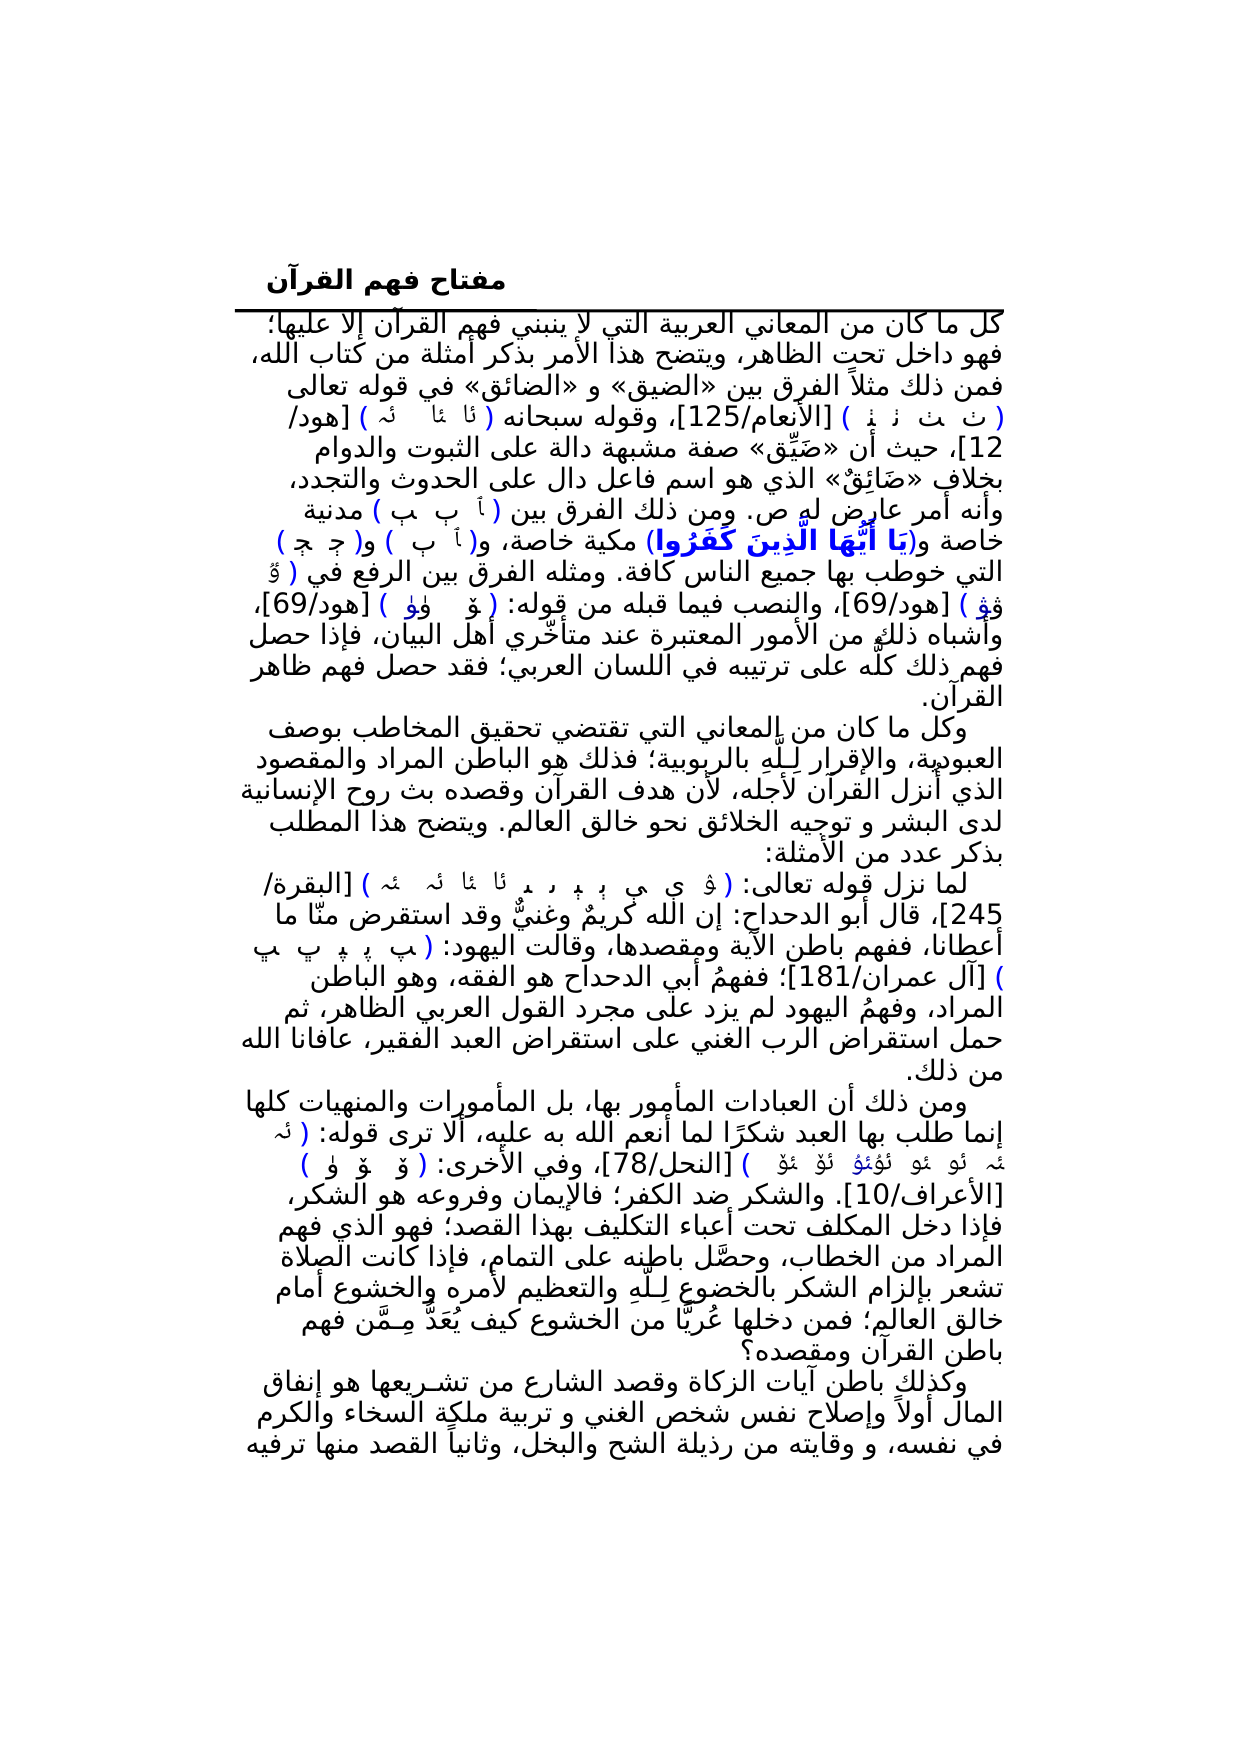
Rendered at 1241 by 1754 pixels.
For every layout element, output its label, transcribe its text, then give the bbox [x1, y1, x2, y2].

text لما نزل قوله تعالى: ﴿ ﯣ ﯤ ﯥ ﯦ ﯧ ﯨ ﯩ ﯪ ﯫ ﯬ ﯭ ﴾ [البقرة/245]، قال أبو الدحداح: إن الله كريمٌ وغنيٌّ وقد استقرض منّا ما أعطانا، ففهم باطن الآية ومقصدها، وقالت اليهود: ﴿ ﭗ ﭘ ﭙ ﭚ ﭛ ﴾ [آل عمران/181]؛ ففهمُ أبي الدحداح هو الفقه، وهو الباطن المراد، وفهمُ اليهود لم يزد على مجرد القول العربي الظاهر، ثم حمل استقراض الرب الغني على استقراض العبد الفقير، عافانا الله من ذلك. [236, 869, 1004, 1087]
text وكل ما كان من المعاني التي تقتضي تحقيق المخاطب بوصف العبودية، والإقرار لِـلَّهِ بالربوبية؛ فذلك هو الباطن المراد والمقصود الذي أُنزل القرآن لأجله، لأن هدف القرآن وقصده بث روح الإنسانية لدى البشر و توجيه الخلائق نحو خالق العالم. ويتضح هذا المطلب بذكر عدد من الأمثلة: [236, 713, 1004, 869]
text كل ما كان من المعاني العربية التي لا ينبني فهم القرآن إلا عليها؛ فهو داخل تحت الظاهر، ويتضح هذا الأمر بذكر أمثلة من كتاب الله، فمن ذلك مثلاً الفرق بين «الضيق» و «الضائق» في قوله تعالى ﴿ ﭞ ﭟ ﭠ ﭡ ﴾ [الأنعام/125]، وقوله سبحانه ﴿ ﯪ ﯫ ﯬ ﴾ [هود/12]، حيث أن «ضَيِّق» صفة مشبهة دالة على الثبوت والدوام بخلاف «ضَائِقٌ» الذي هو اسم فاعل دال على الحدوث والتجدد، وأنه أمر عارض له ص. ومن ذلك الفرق بين ﴿ ﭑ ﭒ ﭓ ﴾ مدنية خاصة و﴿يَا أَيُّهَا الَّذِينَ كَفَرُوا﴾ مكية خاصة، و﴿ ﭑ ﭒ ﴾ و﴿ ﭴ ﭵ ﴾ التي خوطب بها جميع الناس كافة. ومثله الفرق بين الرفع في ﴿ ﯝ ﯞﯟ ﴾ [هود/69]، والنصب فيما قبله من قوله: ﴿ ﯚ ﯛﯜ ﴾ [هود/69]، وأشباه ذلك من الأمور المعتبرة عند متأخّري أهل البيان، فإذا حصل فهم ذلك كلُّه على ترتيبه في اللسان العربي؛ فقد حصل فهم ظاهر القرآن. [236, 308, 1004, 713]
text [236, 1367, 1004, 1460]
text ومن ذلك أن العبادات المأمور بها، بل المأمورات والمنهيات كلها إنما طلب بها العبد شكرًا لما أنعم الله به عليه، ألا ترى قوله: ﴿ ﯬ ﯭ ﯮ ﯯ ﯰﯱ ﯲ ﯳ ﴾ [النحل/78]، وفي الأخرى: ﴿ ﯙ ﯚ ﯛ ﴾ [الأعراف/10]. والشكر ضد الكفر؛ فالإيمان وفروعه هو الشكر، فإذا دخل المكلف تحت أعباء التكليف بهذا القصد؛ فهو الذي فهم المراد من الخطاب، وحصَّل باطنه على التمام، فإذا كانت الصلاة تشعر بإلزام الشكر بالخضوع لِـلَّهِ والتعظيم لأمره والخشوع أمام خالق العالم؛ فمن دخلها عُريًّا من الخشوع كيف يُعَدُّ مِـمَّن فهم باطن القرآن ومقصده؟ [236, 1087, 1004, 1367]
